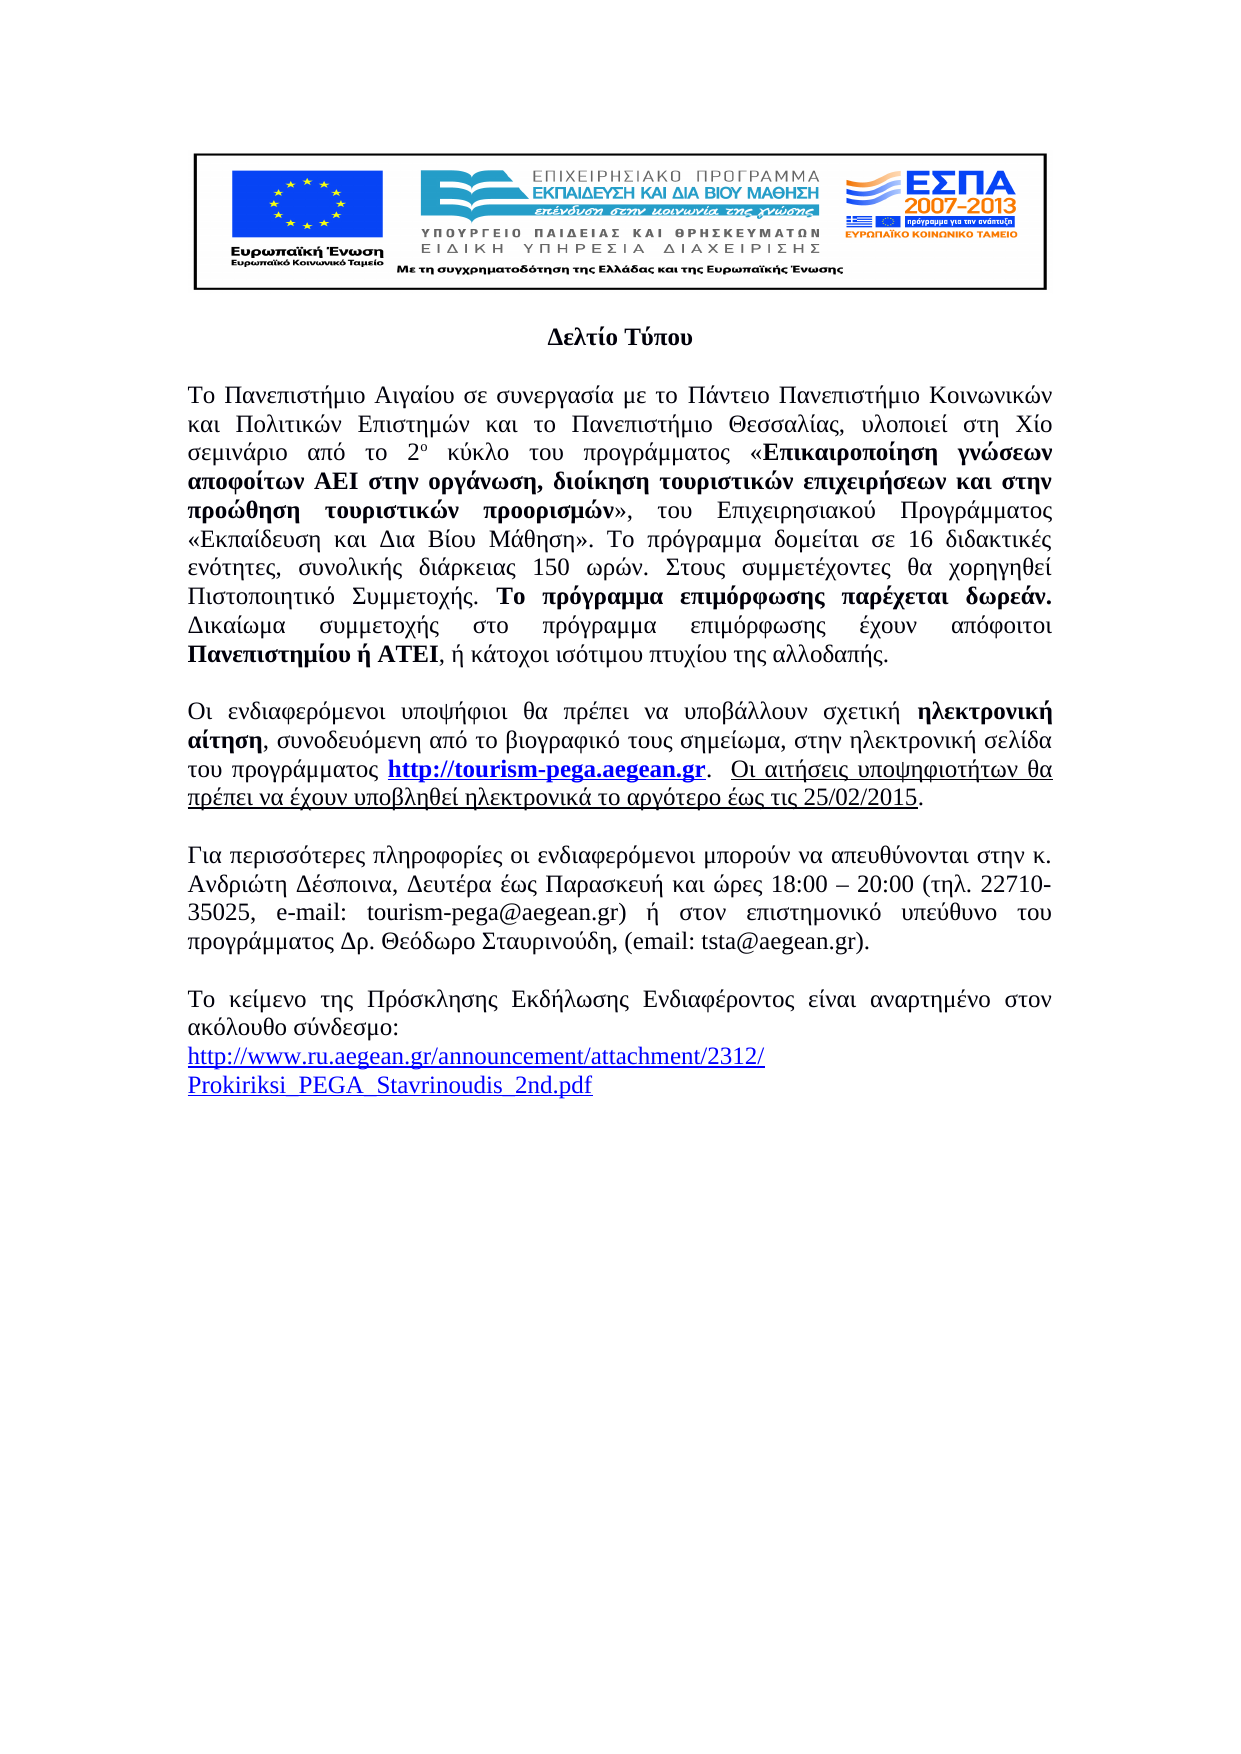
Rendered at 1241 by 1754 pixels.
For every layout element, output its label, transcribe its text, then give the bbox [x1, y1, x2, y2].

text Για περισσότερες πληροφορίες οι ενδιαφερόμενοι μπορούν να απευθύνονται στην κ. Ανδριώτη Δέσποινα, Δευτέρα έως Παρασκευή και ώρες 18:00 – 20:00 (τηλ. 22710-35025, e-mail: tourism-pega@aegean.gr) ή στον επιστημονικό υπεύθυνο του προγράμματος Δρ. Θεόδωρο Σταυρινούδη, (email: tsta@aegean.gr). [187, 840, 1053, 955]
text Δελτίο Τύπου [187, 322, 1053, 351]
text http://www.ru.aegean.gr/announcement/attachment/2312/Prokiriksi_PEGA_Stavrinoudis_2nd.pdf [187, 1041, 1053, 1099]
text Οι ενδιαφερόμενοι υποψήφιοι θα πρέπει να υποβάλλουν σχετική ηλεκτρονική αίτηση, συνοδευόμενη από το βιογραφικό τους σημείωμα, στην ηλεκτρονική σελίδα του προγράμματος http://tourism-pega.aegean.gr. Οι αιτήσεις υποψηφιοτήτων θα πρέπει να έχουν υποβληθεί ηλεκτρονικά το αργότερο έως τις 25/02/2015. [187, 696, 1053, 811]
text Το κείμενο της Πρόσκλησης Εκδήλωσης Ενδιαφέροντος είναι αναρτημένο στον ακόλουθο σύνδεσμο: [187, 984, 1053, 1041]
text Το Πανεπιστήμιο Αιγαίου σε συνεργασία με το Πάντειο Πανεπιστήμιο Κοινωνικών και Πολιτικών Επιστημών και το Πανεπιστήμιο Θεσσαλίας, υλοποιεί στη Χίο σεμινάριο από το 2ο κύκλο του προγράμματος «Επικαιροποίηση γνώσεων αποφοίτων ΑΕΙ στην οργάνωση, διοίκηση τουριστικών επιχειρήσεων και στην προώθηση τουριστικών προορισμών», του Επιχειρησιακού Προγράμματος «Εκπαίδευση και Δια Βίου Μάθηση». Το πρόγραμμα δομείται σε 16 διδακτικές ενότητες, συνολικής διάρκειας 150 ωρών. Στους συμμετέχοντες θα χορηγηθεί Πιστοποιητικό Συμμετοχής. Το πρόγραμμα επιμόρφωσης παρέχεται δωρεάν. Δικαίωμα συμμετοχής στο πρόγραμμα επιμόρφωσης έχουν απόφοιτοι Πανεπιστημίου ή ΑΤΕΙ, ή κάτοχοι ισότιμου πτυχίου της αλλοδαπής. [187, 380, 1053, 667]
picture [187, 150, 1053, 294]
